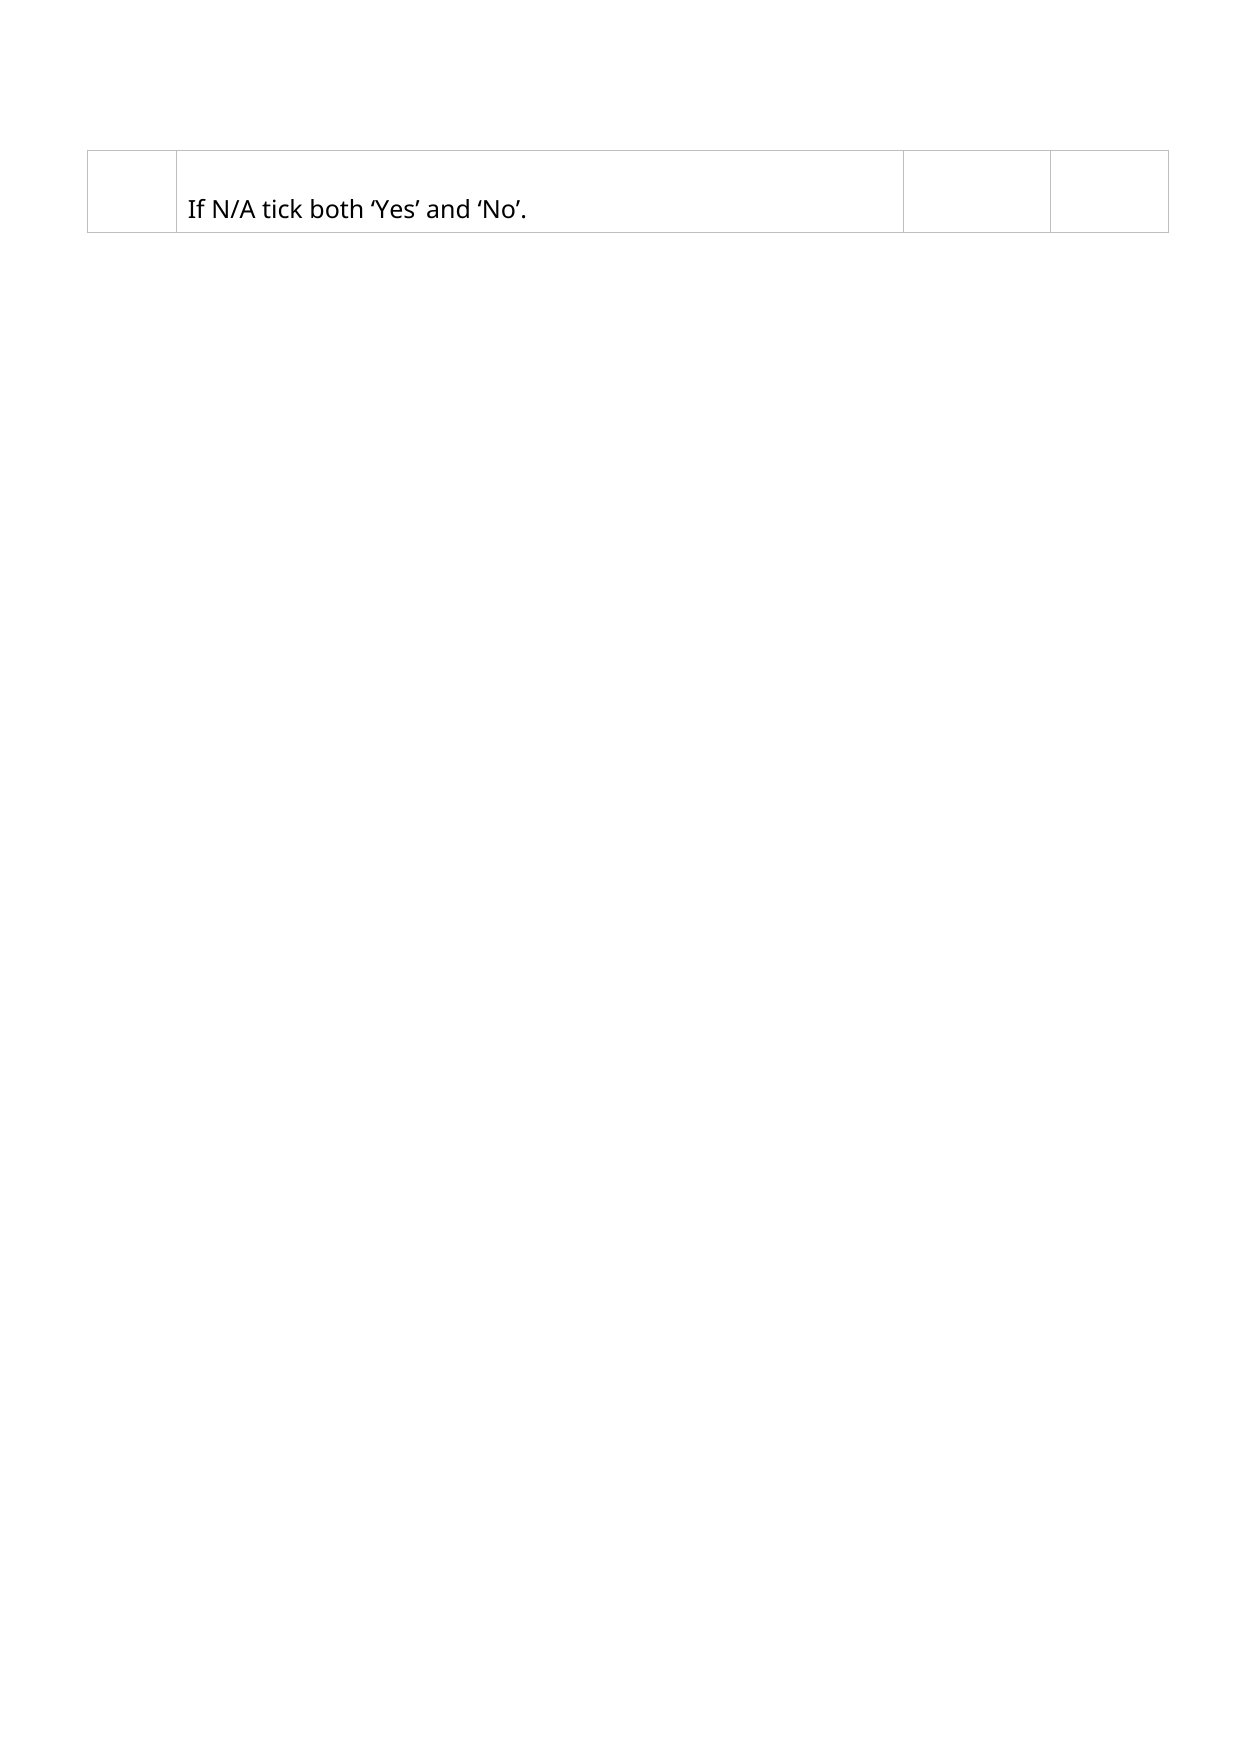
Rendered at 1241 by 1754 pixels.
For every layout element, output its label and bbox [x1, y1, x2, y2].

table_cell [177, 151, 903, 232]
table_cell [1051, 151, 1168, 232]
table_cell [904, 151, 1050, 232]
table_cell [88, 151, 176, 232]
